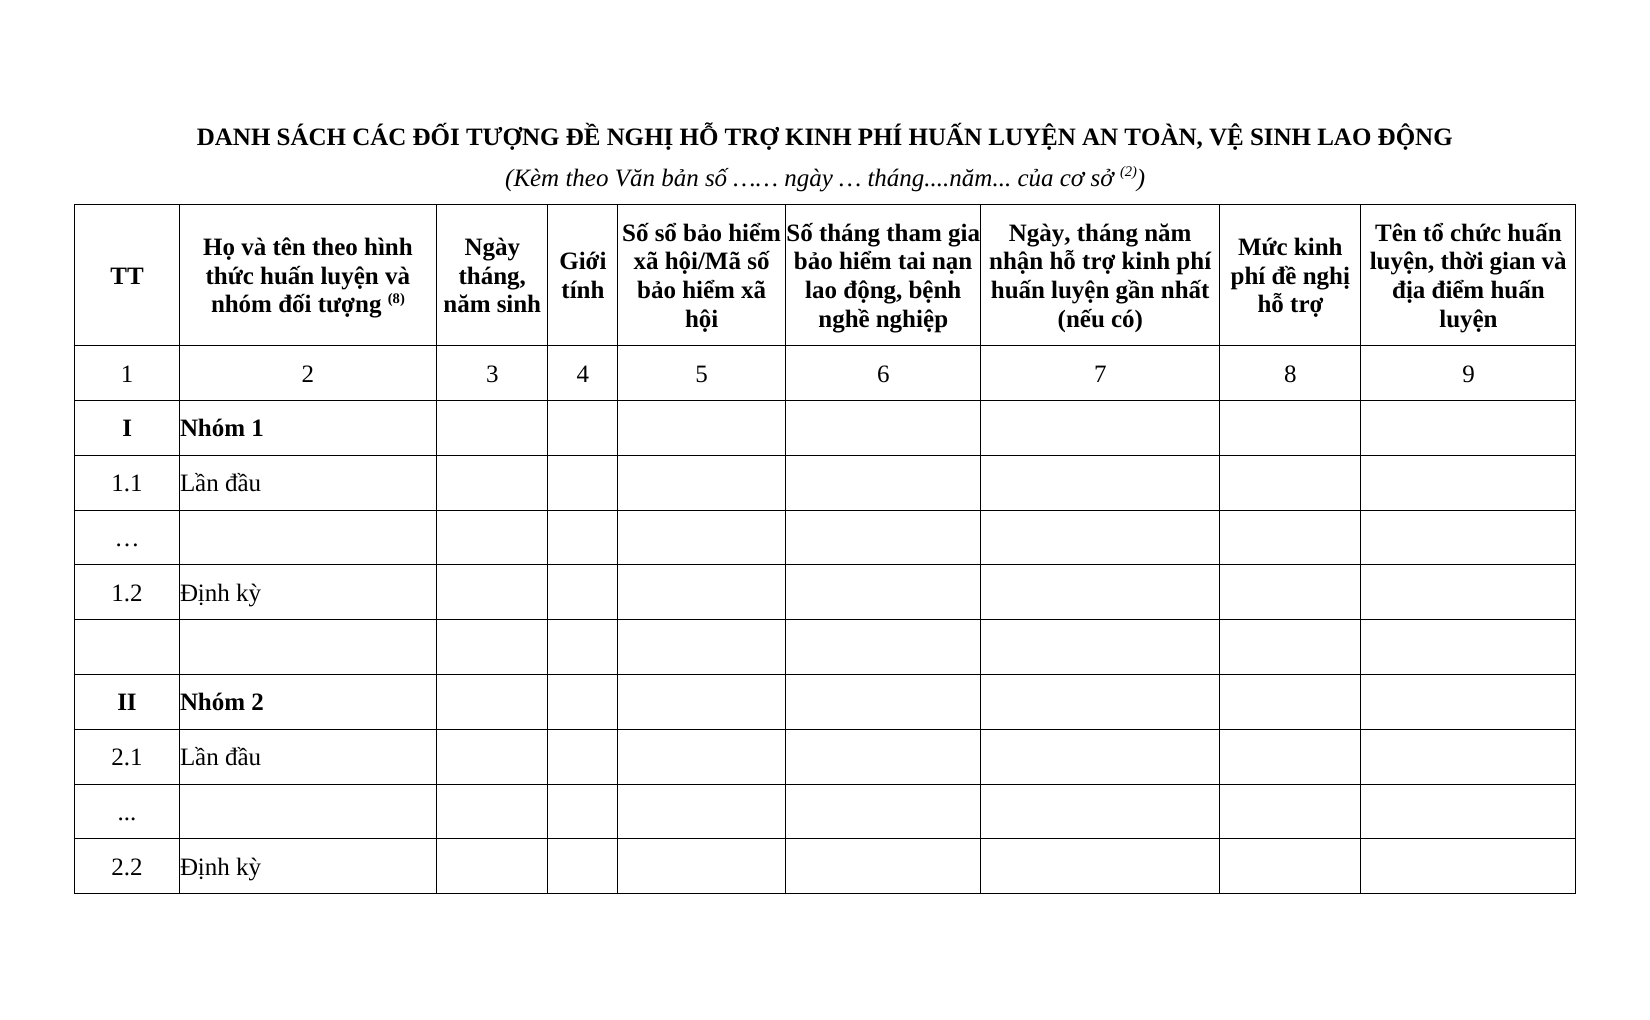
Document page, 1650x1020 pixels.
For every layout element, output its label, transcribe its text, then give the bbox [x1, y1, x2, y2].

table_header Họ và tên theo hình thức huấn luyện và nhóm đối tượng (8) [180, 205, 436, 345]
table_cell [618, 511, 785, 564]
table_cell [981, 565, 1219, 619]
table_cell [981, 401, 1219, 455]
table_cell [437, 675, 547, 729]
table_cell 1 [75, 346, 179, 400]
table_header Ngày tháng, năm sinh [437, 205, 547, 345]
table_cell [1361, 839, 1575, 893]
table_cell [75, 620, 179, 674]
table_cell [1220, 565, 1360, 619]
table_cell [786, 785, 980, 838]
table_cell [1220, 675, 1360, 729]
table_cell … [75, 511, 179, 564]
table_cell [548, 401, 617, 455]
table_cell [786, 839, 980, 893]
table_header Số sổ bảo hiểm xã hội/Mã số bảo hiểm xã hội [618, 205, 785, 345]
table_cell [437, 730, 547, 783]
table_cell [437, 565, 547, 619]
table_cell [1361, 730, 1575, 783]
table_cell 1.2 [75, 565, 179, 619]
table_cell [1361, 675, 1575, 729]
table_cell [1361, 401, 1575, 455]
table_cell [618, 785, 785, 838]
table_cell [981, 730, 1219, 783]
table_cell 6 [786, 346, 980, 400]
table_cell [1361, 511, 1575, 564]
table_cell [1220, 456, 1360, 509]
table_cell 2.2 [75, 839, 179, 893]
table_cell ... [75, 785, 179, 838]
table_cell [1220, 839, 1360, 893]
table_cell Nhóm 2 [180, 675, 436, 729]
table_cell 9 [1361, 346, 1575, 400]
table_cell 2 [180, 346, 436, 400]
table_cell [1361, 565, 1575, 619]
table_cell 3 [437, 346, 547, 400]
table_cell [437, 785, 547, 838]
table_cell [618, 675, 785, 729]
table_cell [786, 565, 980, 619]
table_cell 8 [1220, 346, 1360, 400]
table_cell [548, 675, 617, 729]
table_header Mức kinh phí đề nghị hỗ trợ [1220, 205, 1360, 345]
table_cell [786, 730, 980, 783]
table_header Ngày, tháng năm nhận hỗ trợ kinh phí huấn luyện gần nhất (nếu có) [981, 205, 1219, 345]
table_cell [437, 620, 547, 674]
table_cell Định kỳ [180, 565, 436, 619]
table_cell [437, 839, 547, 893]
table_cell [548, 565, 617, 619]
table_cell [981, 620, 1219, 674]
table_cell 1.1 [75, 456, 179, 509]
table_cell [786, 620, 980, 674]
table_cell [1361, 620, 1575, 674]
table_cell [981, 785, 1219, 838]
table_cell [618, 839, 785, 893]
table_cell 2.1 [75, 730, 179, 783]
table_cell [437, 401, 547, 455]
table_cell [1220, 401, 1360, 455]
table_cell Lần đầu [180, 730, 436, 783]
table_cell Nhóm 1 [180, 401, 436, 455]
table_cell [548, 730, 617, 783]
table_cell [437, 456, 547, 509]
table_cell 7 [981, 346, 1219, 400]
table_cell [786, 675, 980, 729]
table_cell [981, 839, 1219, 893]
table_cell [786, 456, 980, 509]
table_cell [981, 675, 1219, 729]
text DANH SÁCH CÁC ĐỐI TƯỢNG ĐỀ NGHỊ HỖ TRỢ KINH PHÍ HUẤN LUYỆN AN TOÀN, VỆ SINH LAO ĐỘNG [75, 122, 1575, 150]
table_header Tên tổ chức huấn luyện, thời gian và địa điểm huấn luyện [1361, 205, 1575, 345]
table_cell [437, 511, 547, 564]
table_cell [1361, 456, 1575, 509]
text (Kèm theo Văn bản số …… ngày … tháng....năm... của cơ sở (2)) [75, 163, 1575, 192]
table_cell 5 [618, 346, 785, 400]
table_cell [786, 401, 980, 455]
table_cell [1220, 785, 1360, 838]
table_cell [548, 839, 617, 893]
table_cell [548, 511, 617, 564]
table_cell II [75, 675, 179, 729]
table_cell [618, 730, 785, 783]
table_cell [618, 620, 785, 674]
table_cell [180, 511, 436, 564]
table_cell [548, 620, 617, 674]
table_cell [981, 511, 1219, 564]
table_cell [1220, 730, 1360, 783]
table_cell Lần đầu [180, 456, 436, 509]
table_cell Định kỳ [180, 839, 436, 893]
table_cell [1220, 620, 1360, 674]
table_cell [981, 456, 1219, 509]
table_cell [1361, 785, 1575, 838]
table_cell [548, 785, 617, 838]
table_cell [786, 511, 980, 564]
table_cell [618, 401, 785, 455]
table_header Giới tính [548, 205, 617, 345]
table_header TT [75, 205, 179, 345]
table_cell [180, 620, 436, 674]
table_cell [618, 565, 785, 619]
table_header Số tháng tham gia bảo hiểm tai nạn lao động, bệnh nghề nghiệp [786, 205, 980, 345]
table_cell [618, 456, 785, 509]
table_cell [1220, 511, 1360, 564]
table_cell I [75, 401, 179, 455]
table_cell [180, 785, 436, 838]
table_cell 4 [548, 346, 617, 400]
table_cell [548, 456, 617, 509]
